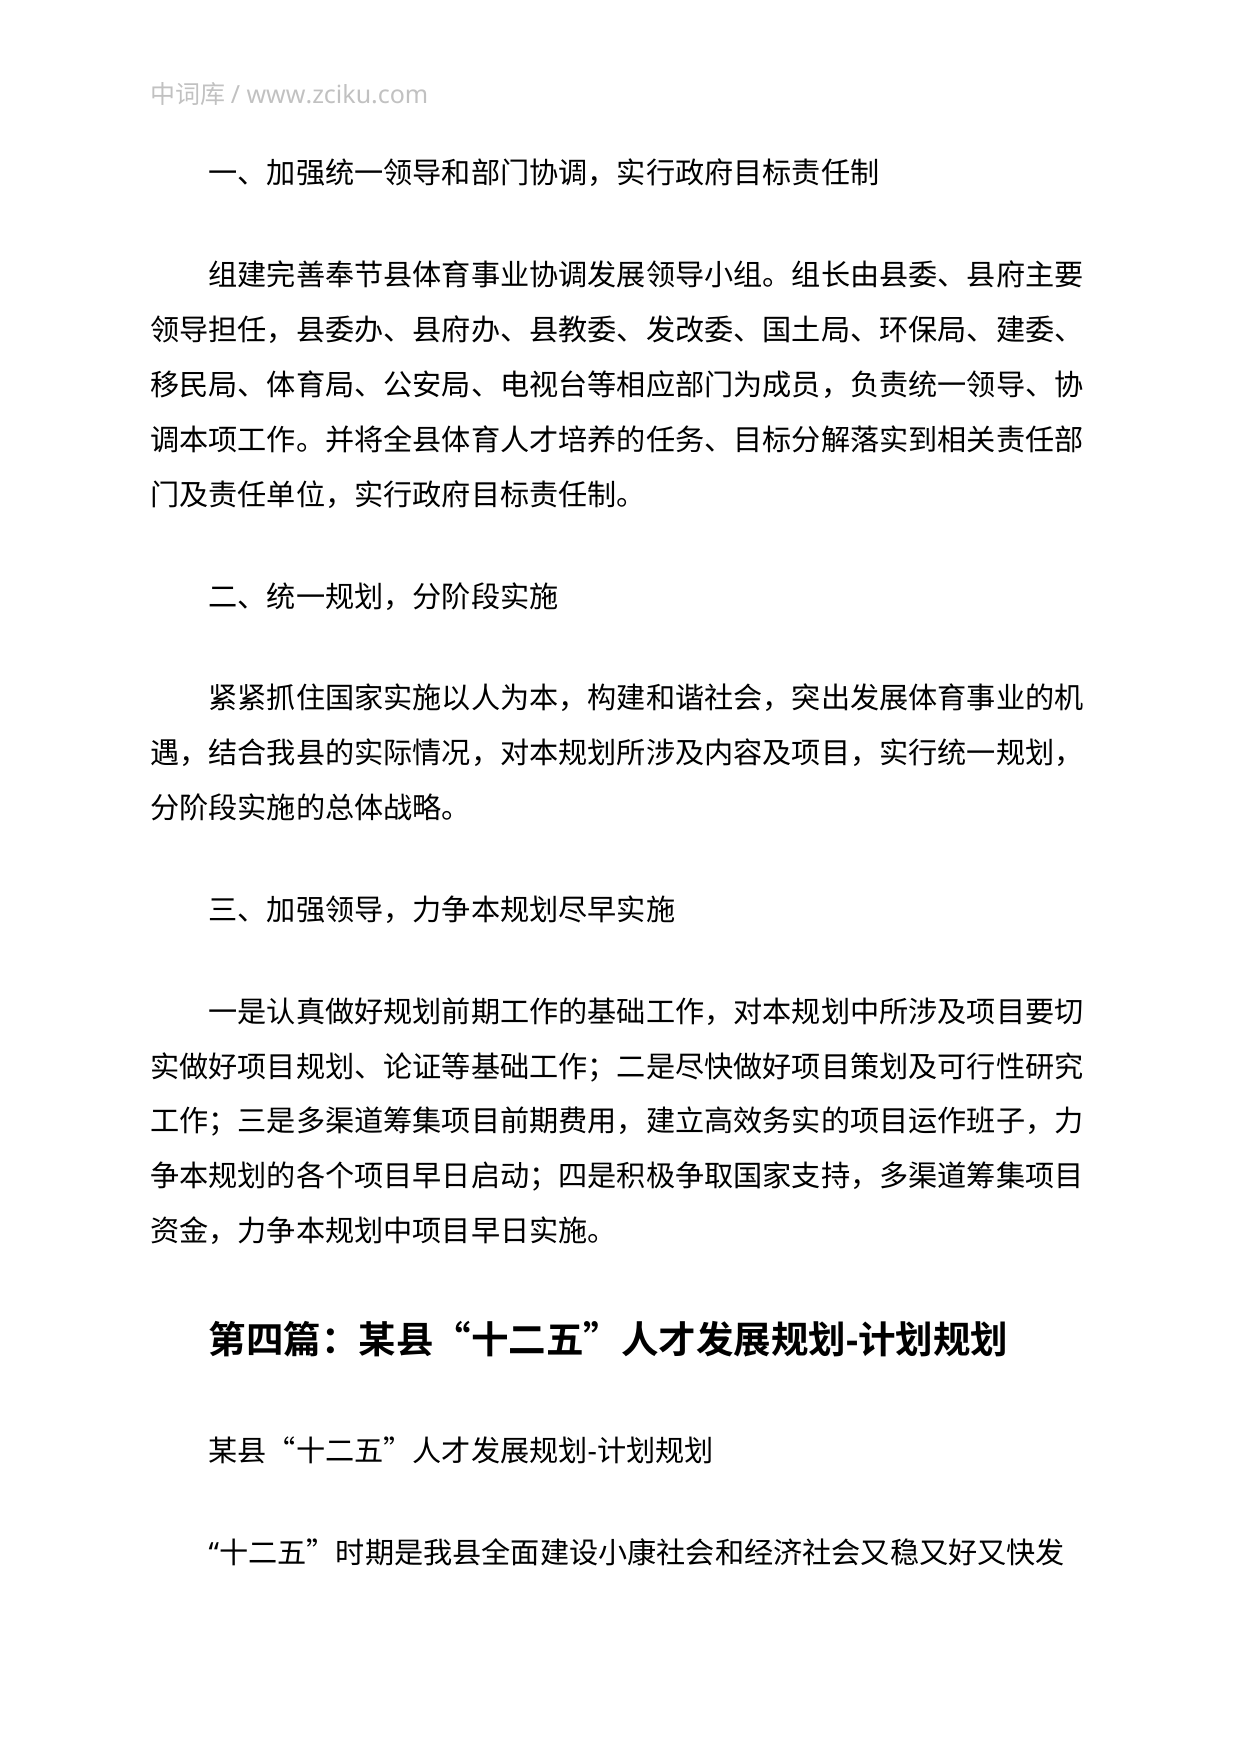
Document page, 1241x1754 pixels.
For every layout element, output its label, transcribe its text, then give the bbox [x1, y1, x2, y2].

text 组建完善奉节县体育事业协调发展领导小组。组长由县委、县府主要领导担任，县委办、县府办、县教委、发改委、国土局、环保局、建委、移民局、体育局、公安局、电视台等相应部门为成员，负责统一领导、协调本项工作。并将全县体育人才培养的任务、目标分解落实到相关责任部门及责任单位，实行政府目标责任制。 [150, 252, 1090, 514]
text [150, 1529, 1090, 1572]
text 一是认真做好规划前期工作的基础工作，对本规划中所涉及项目要切实做好项目规划、论证等基础工作；二是尽快做好项目策划及可行性研究工作；三是多渠道筹集项目前期费用，建立高效务实的项目运作班子，力争本规划的各个项目早日启动；四是积极争取国家支持，多渠道筹集项目资金，力争本规划中项目早日实施。 [150, 988, 1090, 1250]
text 第四篇：某县“十二五”人才发展规划-计划规划 [150, 1309, 1090, 1364]
text 紧紧抓住国家实施以人为本，构建和谐社会，突出发展体育事业的机遇，结合我县的实际情况，对本规划所涉及内容及项目，实行统一规划，分阶段实施的总体战略。 [150, 675, 1090, 827]
text 某县“十二五”人才发展规划-计划规划 [150, 1427, 1090, 1469]
text 二、统一规划，分阶段实施 [150, 573, 1090, 615]
text 一、加强统一领导和部门协调，实行政府目标责任制 [150, 150, 1090, 192]
text 三、加强领导，力争本规划尽早实施 [150, 886, 1090, 929]
